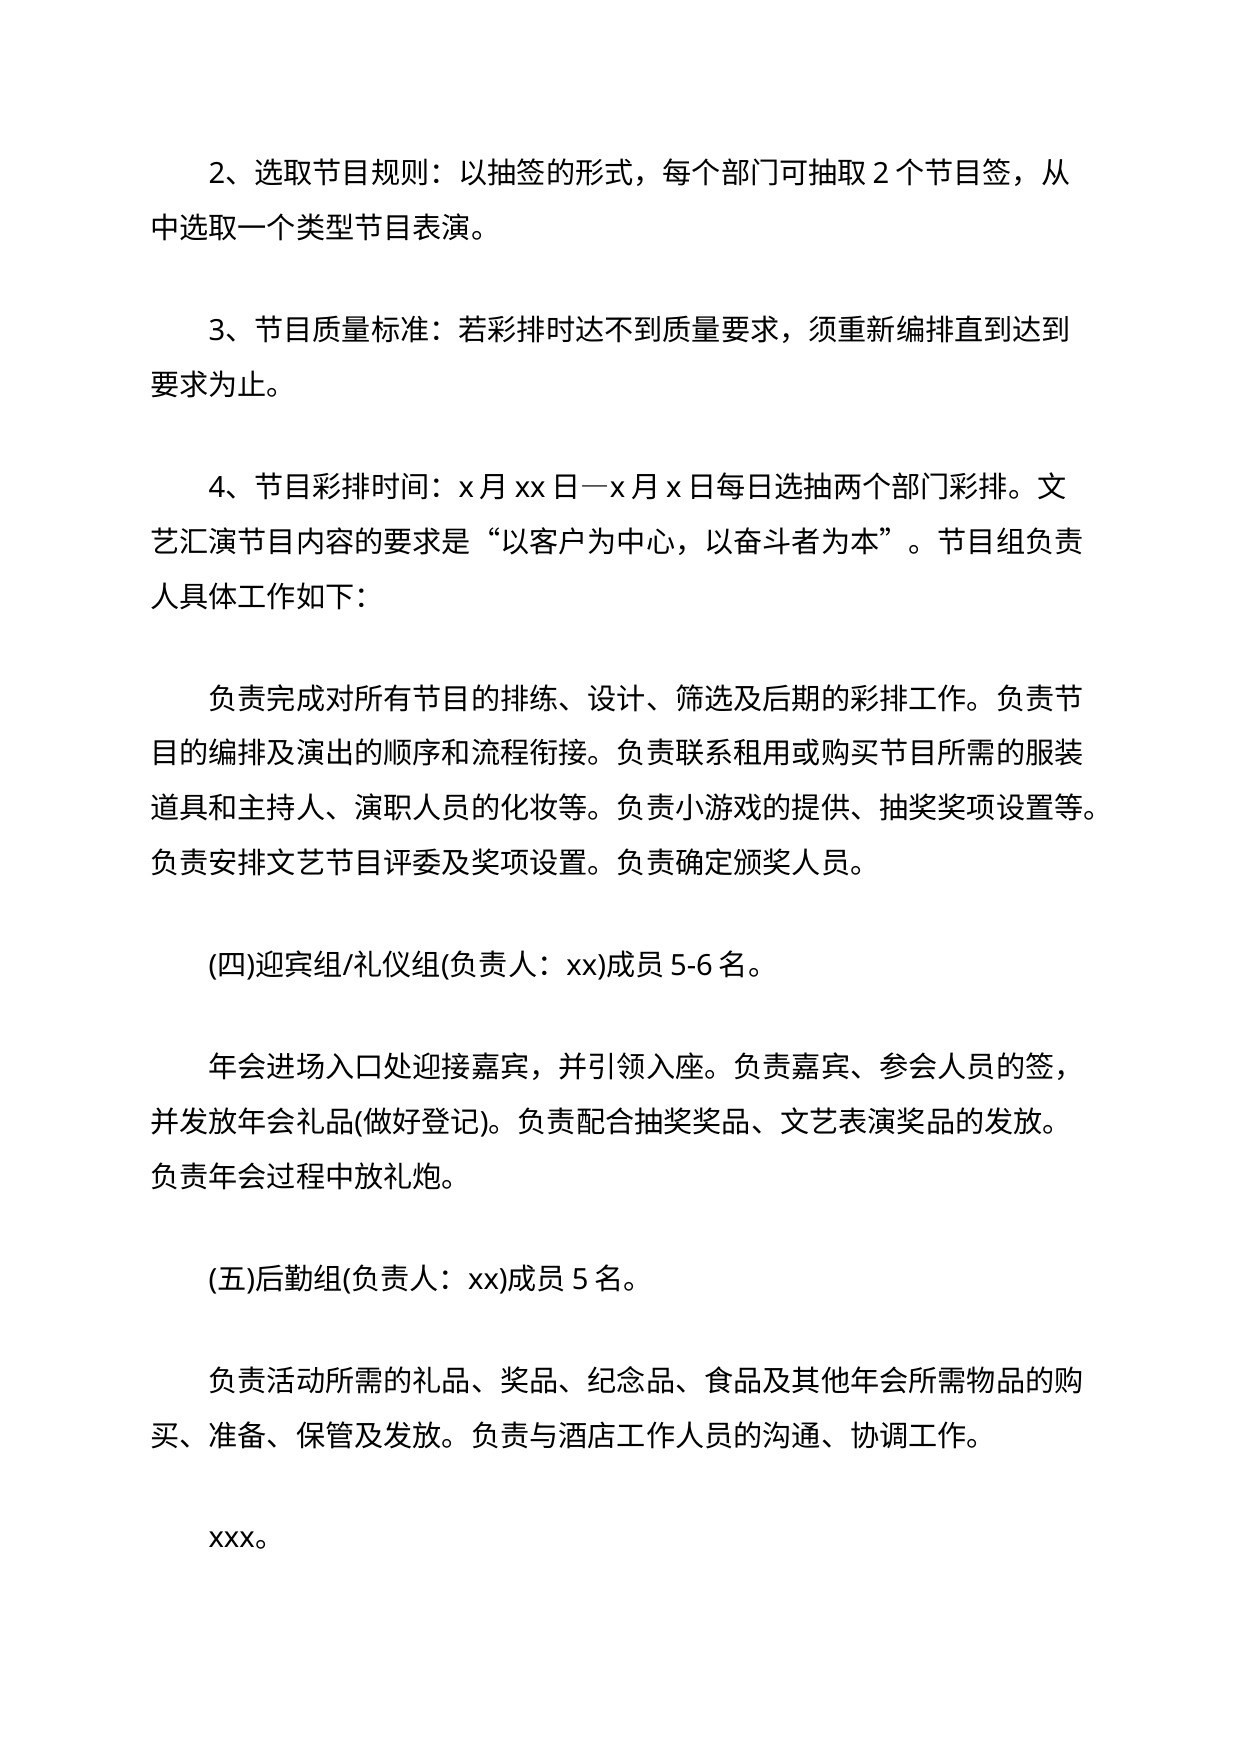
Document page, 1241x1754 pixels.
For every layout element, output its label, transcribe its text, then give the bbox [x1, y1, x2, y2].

text 负责活动所需的礼品、奖品、纪念品、食品及其他年会所需物品的购买、准备、保管及发放。负责与酒店工作人员的沟通、协调工作。 [150, 1357, 1090, 1454]
text 4、节目彩排时间：x月xx日—x月x日每日选抽两个部门彩排。文艺汇演节目内容的要求是“以客户为中心，以奋斗者为本”。节目组负责人具体工作如下： [150, 463, 1090, 616]
text (五)后勤组(负责人：xx)成员5名。 [150, 1255, 1090, 1298]
text 负责完成对所有节目的排练、设计、筛选及后期的彩排工作。负责节目的编排及演出的顺序和流程衔接。负责联系租用或购买节目所需的服装道具和主持人、演职人员的化妆等。负责小游戏的提供、抽奖奖项设置等。负责安排文艺节目评委及奖项设置。负责确定颁奖人员。 [150, 675, 1090, 882]
text xxx。 [150, 1514, 1090, 1556]
text 2、选取节目规则：以抽签的形式，每个部门可抽取2个节目签，从中选取一个类型节目表演。 [150, 150, 1090, 247]
text 3、节目质量标准：若彩排时达不到质量要求，须重新编排直到达到要求为止。 [150, 307, 1090, 404]
text (四)迎宾组/礼仪组(负责人：xx)成员5-6名。 [150, 942, 1090, 984]
text 年会进场入口处迎接嘉宾，并引领入座。负责嘉宾、参会人员的签，并发放年会礼品(做好登记)。负责配合抽奖奖品、文艺表演奖品的发放。负责年会过程中放礼炮。 [150, 1044, 1090, 1196]
